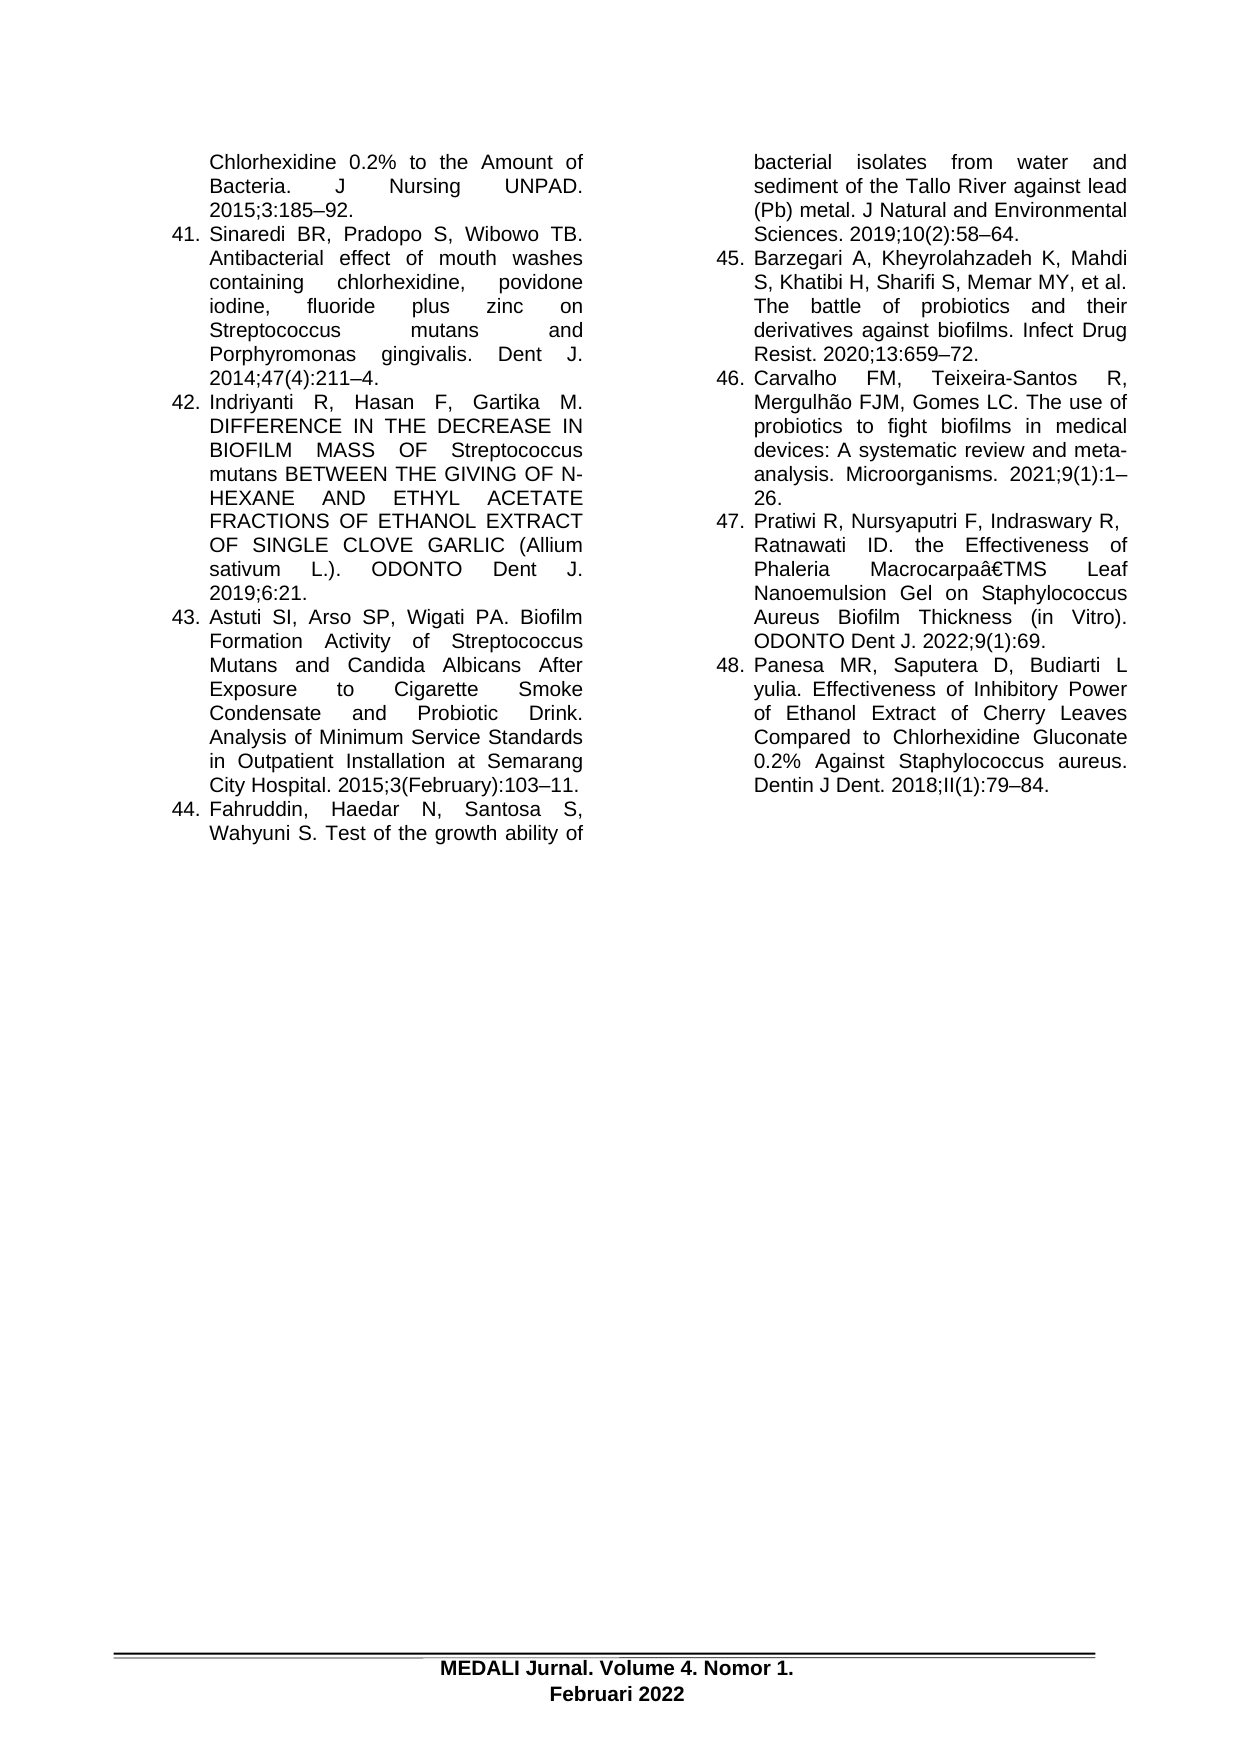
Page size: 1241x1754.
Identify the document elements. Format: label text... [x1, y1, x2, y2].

list Indriyanti R, Hasan F, Gartika M. DIFFERENCE IN THE DECREASE IN BIOFILM MASS OF Streptococcus mutans BETWEEN THE GIVING OF N-HEXANE AND ETHYL ACETATE FRACTIONS OF ETHANOL EXTRACT OF SINGLE CLOVE GARLIC (Allium sativum L.). ODONTO Dent J. 2019;6:21. [172, 389, 583, 605]
list Barzegari A, Kheyrolahzadeh K, Mahdi S, Khatibi H, Sharifi S, Memar MY, et al. The battle of probiotics and their derivatives against biofilms. Infect Drug Resist. 2020;13:659–72. [716, 246, 1128, 366]
list Panesa MR, Saputera D, Budiarti L yulia. Effectiveness of Inhibitory Power of Ethanol Extract of Cherry Leaves Compared to Chlorhexidine Gluconate 0.2% Against Staphylococcus aureus. Dentin J Dent. 2018;II(1):79–84. [716, 653, 1128, 797]
list Fahruddin, Haedar N, Santosa S, Wahyuni ​​S. Test of the growth ability of bacterial isolates from water and sediment of the Tallo River against lead (Pb) metal. J Natural and Environmental Sciences. 2019;10(2):58–64. [172, 797, 583, 845]
list Astuti SI, Arso SP, Wigati PA. Biofilm Formation Activity of Streptococcus Mutans and Candida Albicans After Exposure to Cigarette Smoke Condensate and Probiotic Drink. Analysis of Minimum Service Standards in Outpatient Installation at Semarang City Hospital. 2015;3(February):103–11. [172, 605, 583, 797]
list Pratiwi R, Nursyaputri F, Indraswary R, ​​Ratnawati ID. the Effectiveness of Phaleria Macrocarpaâ€TMS Leaf Nanoemulsion Gel on Staphylococcus Aureus Biofilm Thickness (in Vitro). ODONTO Dent J. 2022;9(1):69. [716, 509, 1128, 653]
list Carvalho FM, Teixeira-Santos R, Mergulhão FJM, Gomes LC. The use of probiotics to fight biofilms in medical devices: A systematic review and meta-analysis. Microorganisms. 2021;9(1):1–26. [716, 366, 1128, 509]
list Fahruddin, Haedar N, Santosa S, Wahyuni ​​S. Test of the growth ability of bacterial isolates from water and sediment of the Tallo River against lead (Pb) metal. J Natural and Environmental Sciences. 2019;10(2):58–64. [716, 150, 1128, 246]
list Sinaredi BR, Pradopo S, Wibowo TB. Antibacterial effect of mouth washes containing chlorhexidine, povidone iodine, fluoride plus zinc on Streptococcus mutans and Porphyromonas gingivalis. Dent J. 2014;47(4):211–4. [172, 222, 583, 389]
